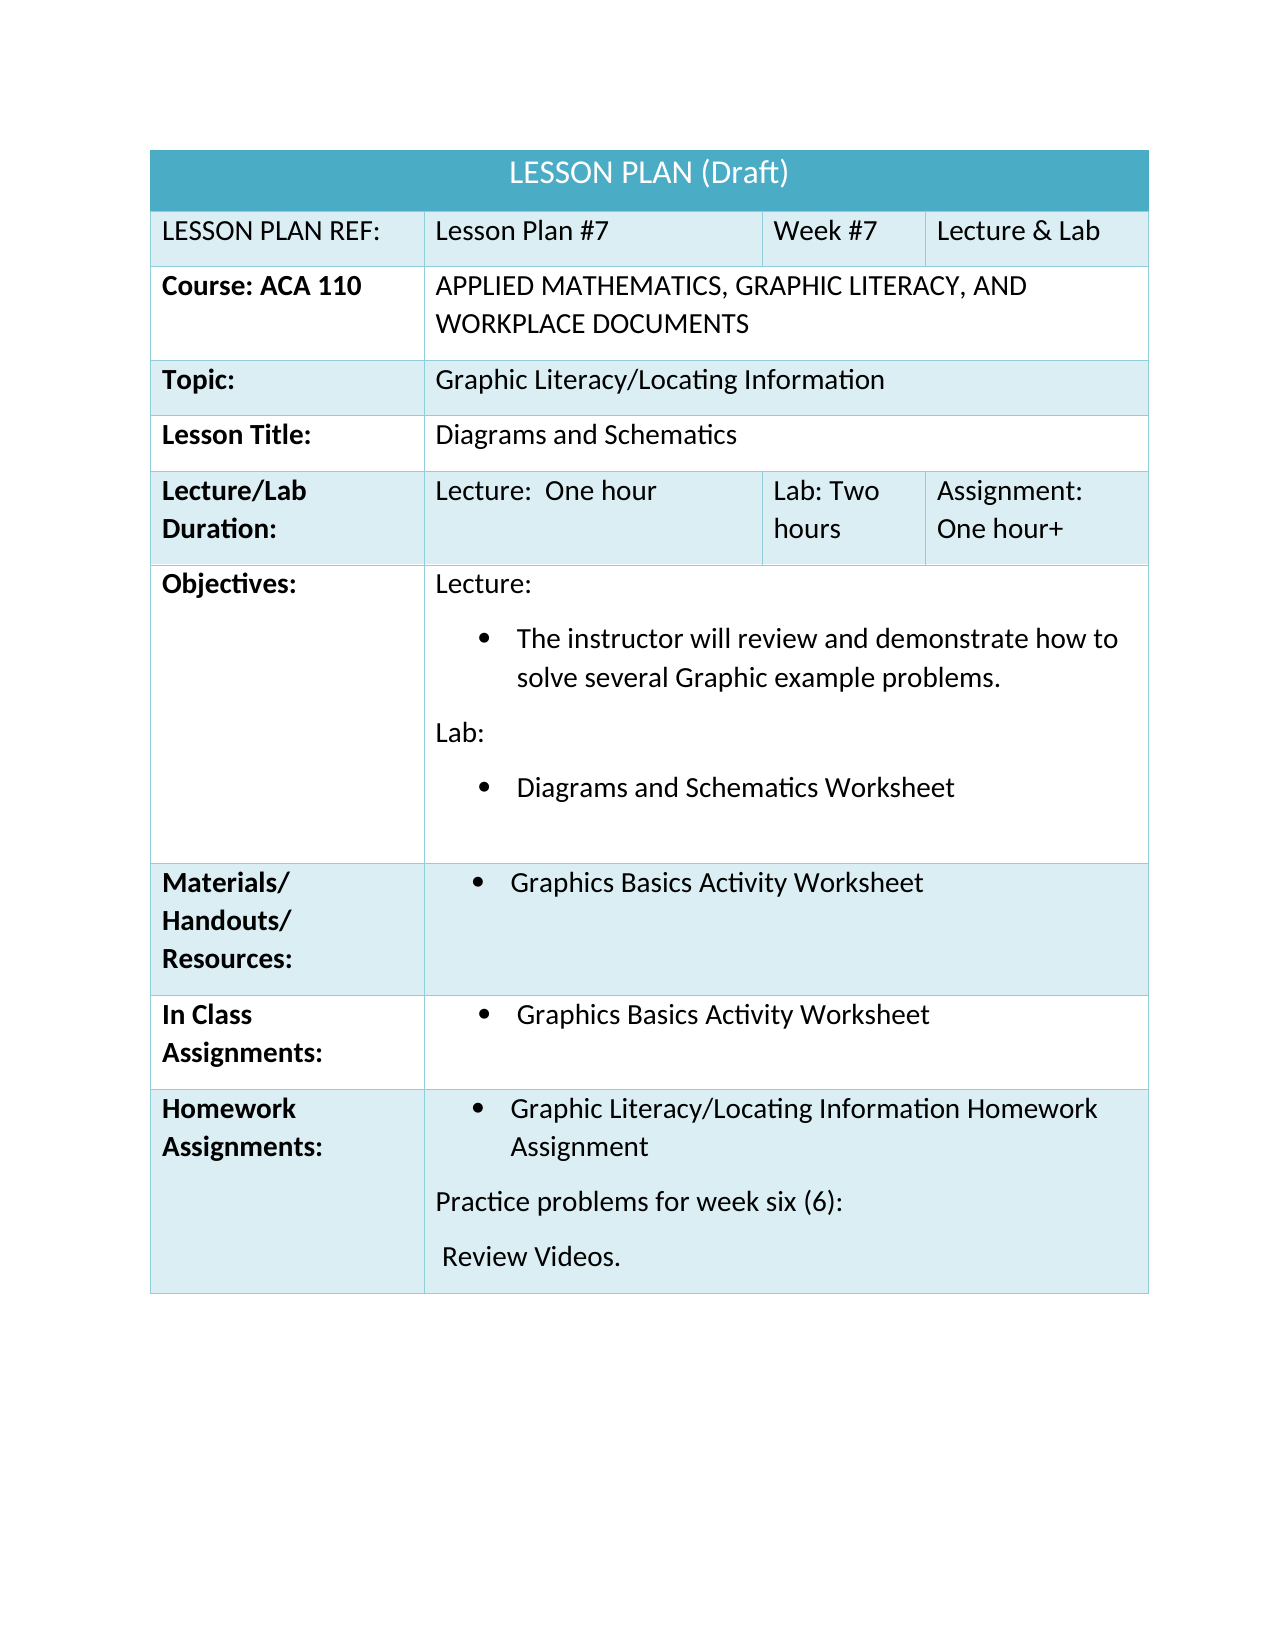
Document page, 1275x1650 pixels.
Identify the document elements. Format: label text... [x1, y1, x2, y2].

table_cell Topic: [151, 361, 424, 415]
table_cell Lab: Two hours [763, 472, 925, 564]
table_cell Assignment: One hour+ [926, 472, 1148, 564]
table_cell Course: ACA 110 [151, 267, 424, 360]
table_cell APPLIED MATHEMATICS, GRAPHIC LITERACY, AND WORKPLACE DOCUMENTS [425, 267, 1148, 360]
table_cell Graphic Literacy/Locating Information [425, 361, 1148, 415]
table_cell Homework Assignments: [151, 1090, 424, 1293]
table_header LESSON PLAN (Draft) [151, 151, 1148, 211]
table_cell Objectives: [151, 566, 424, 863]
table_cell Lesson Plan #7 [425, 212, 762, 266]
table_cell Materials/Handouts/Resources: [151, 864, 424, 995]
table_cell In Class Assignments: [151, 996, 424, 1089]
table_cell Week #7 [763, 212, 925, 266]
table_cell LESSON PLAN REF: [151, 212, 424, 266]
table_cell Lecture/Lab Duration: [151, 472, 424, 564]
table_cell Lecture & Lab [926, 212, 1148, 266]
table_cell Graphics Basics Activity Worksheet [425, 996, 1148, 1089]
table_cell Diagrams and Schematics [425, 416, 1148, 471]
table_cell Graphic Literacy/Locating Information Homework Assignment Practice problems for week six (6): Review Videos. [425, 1090, 1148, 1293]
table_cell Lecture: One hour [425, 472, 762, 564]
table_cell Graphics Basics Activity Worksheet [425, 864, 1148, 995]
table_cell Lesson Title: [151, 416, 424, 471]
table_cell Lecture: The instructor will review and demonstrate how to solve several Graphic example problems. Lab: Diagrams and Schematics Worksheet [425, 566, 1148, 863]
